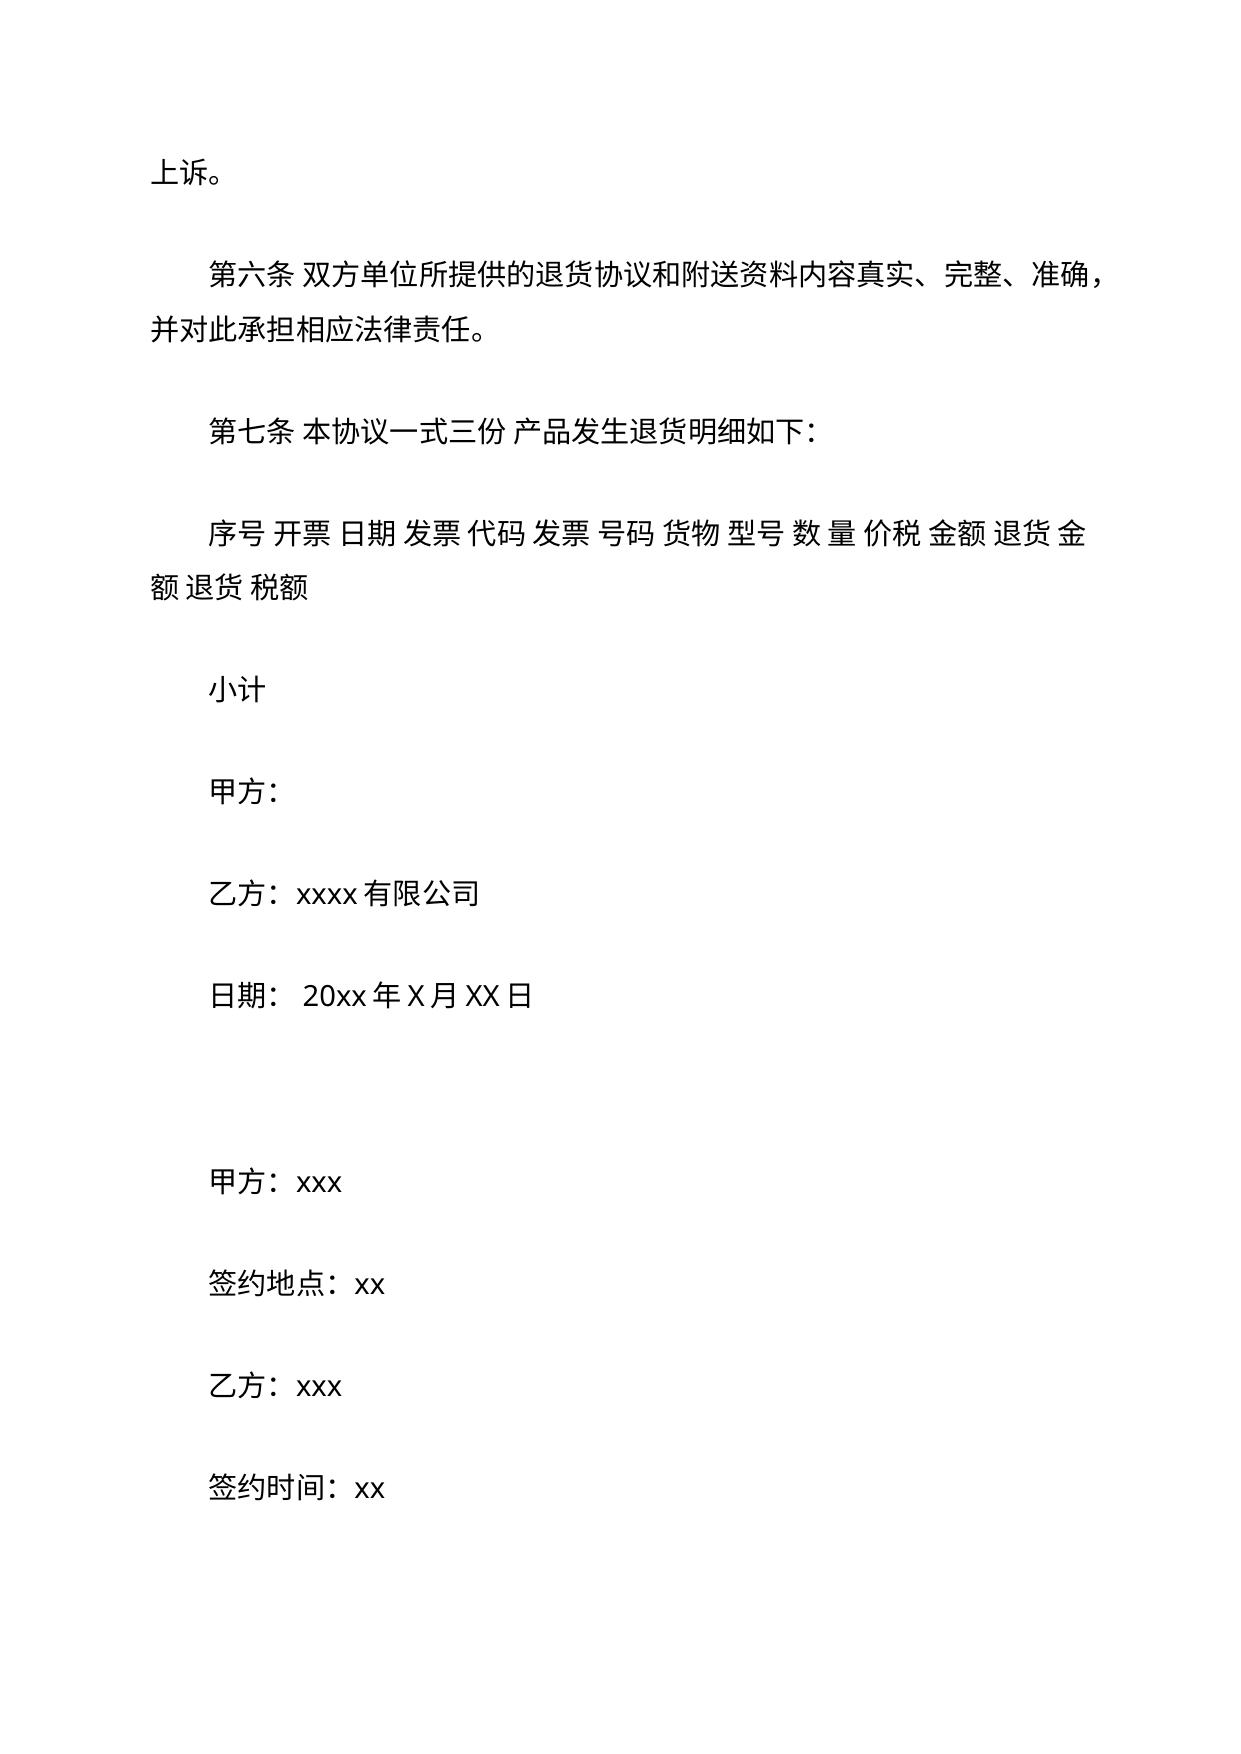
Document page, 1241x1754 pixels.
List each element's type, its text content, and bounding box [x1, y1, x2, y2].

text 乙方：xxx [150, 1362, 1090, 1405]
text 乙方：xxxx有限公司 [150, 870, 1090, 913]
text 甲方： [150, 769, 1090, 811]
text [150, 150, 1090, 192]
text 签约地点：xx [150, 1261, 1090, 1303]
text 序号 开票 日期 发票 代码 发票 号码 货物 型号 数 量 价税 金额 退货 金额 退货 税额 [150, 510, 1090, 607]
text 第六条 双方单位所提供的退货协议和附送资料内容真实、完整、准确，并对此承担相应法律责任。 [150, 252, 1090, 349]
text 第七条 本协议一式三份 产品发生退货明细如下： [150, 408, 1090, 451]
text 小计 [150, 667, 1090, 709]
text 甲方：xxx [150, 1158, 1090, 1201]
text 签约时间：xx [150, 1464, 1090, 1507]
text 日期： 20xx年X月XX日 [150, 972, 1090, 1015]
